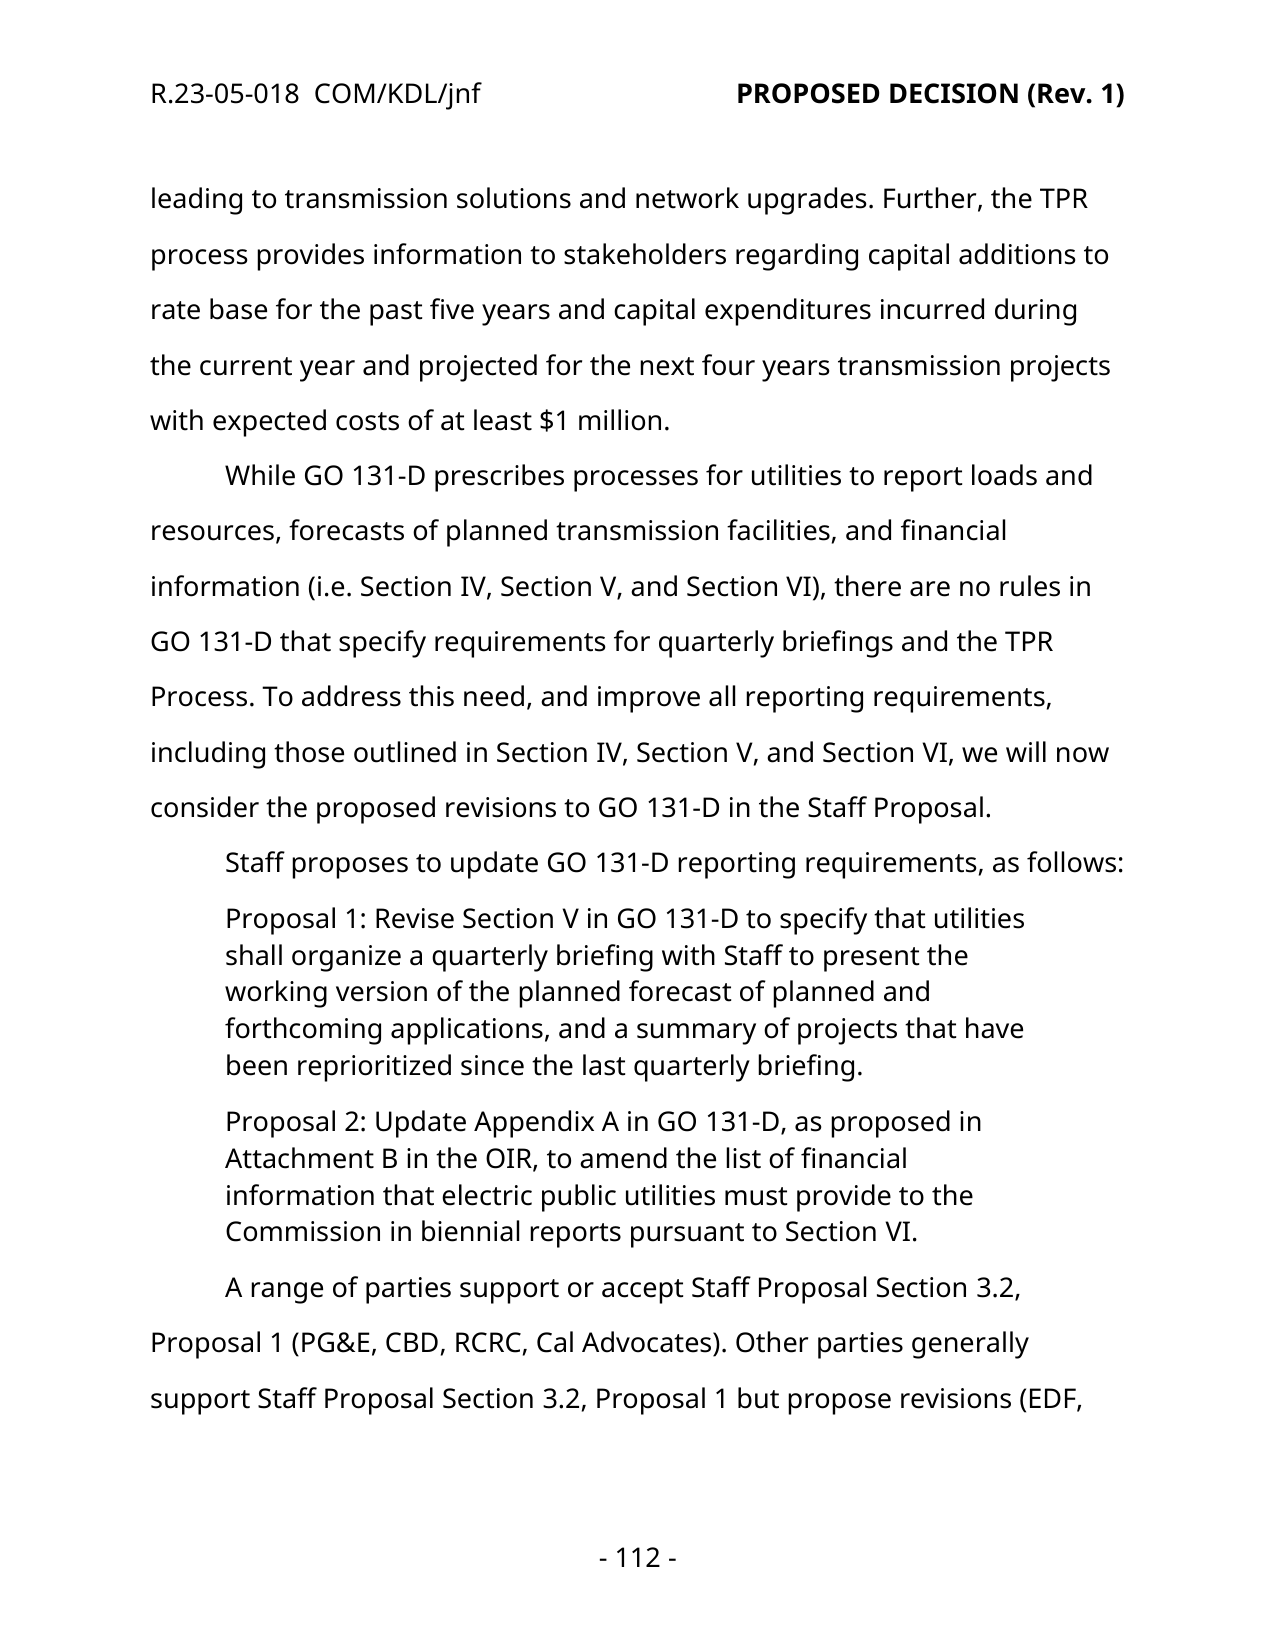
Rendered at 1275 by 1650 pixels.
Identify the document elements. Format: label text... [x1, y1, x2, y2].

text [150, 1268, 1125, 1416]
text Proposal 2: Update Appendix A in GO 131-D, as proposed in Attachment B in the OIR, to amend the list of financial information that electric public utilities must provide to the Commission in biennial reports pursuant to Section VI. [225, 1102, 1050, 1250]
text Staff proposes to update GO 131-D reporting requirements, as follows: [150, 844, 1125, 881]
text While GO 131-D prescribes processes for utilities to report loads and resources, forecasts of planned transmission facilities, and financial information (i.e. Section IV, Section V, and Section VI), there are no rules in GO 131-D that specify requirements for quarterly briefings and the TPR Process. To address this need, and improve all reporting requirements, including those outlined in Section IV, Section V, and Section VI, we will now consider the proposed revisions to GO 131-D in the Staff Proposal. [150, 457, 1125, 825]
text Proposal 1: Revise Section V in GO 131-D to specify that utilities shall organize a quarterly briefing with Staff to present the working version of the planned forecast of planned and forthcoming applications, and a summary of projects that have been reprioritized since the last quarterly briefing. [225, 899, 1050, 1083]
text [150, 180, 1125, 438]
